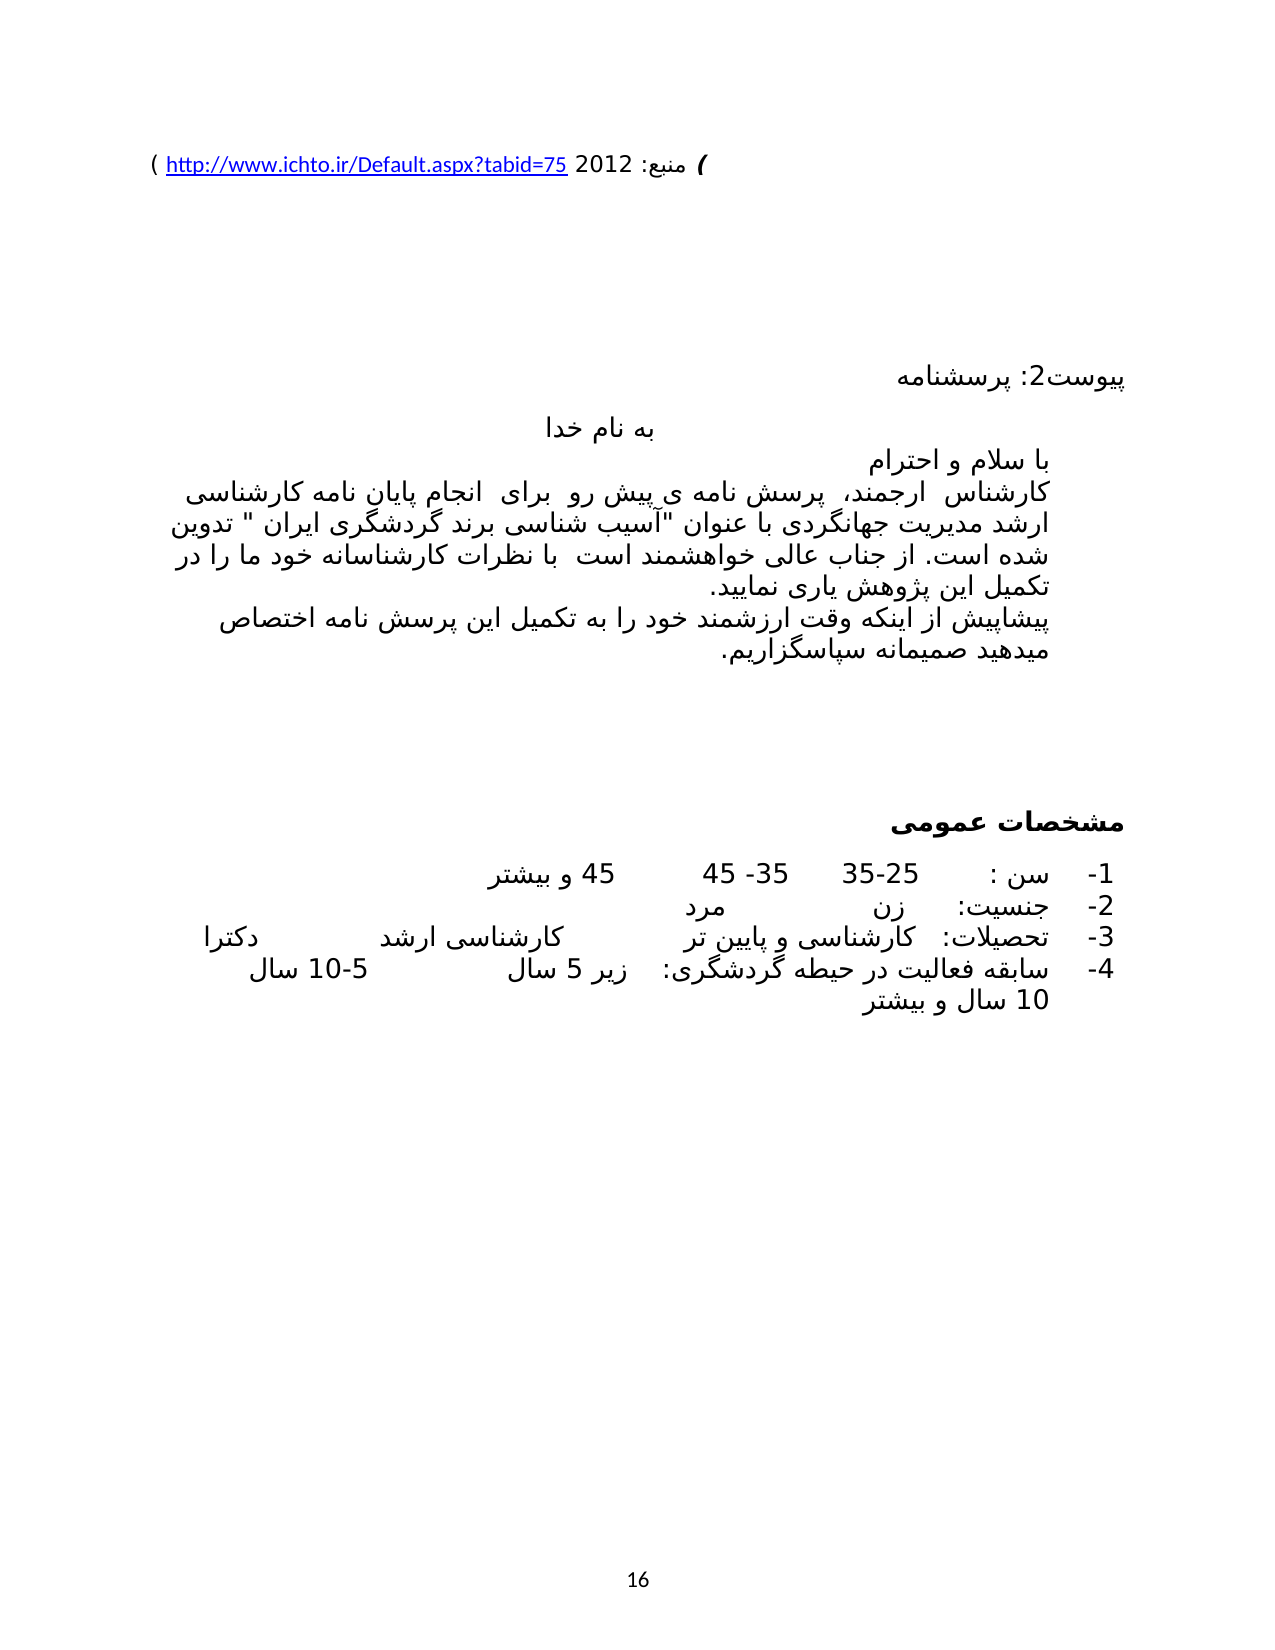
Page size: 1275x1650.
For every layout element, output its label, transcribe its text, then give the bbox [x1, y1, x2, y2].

list تحصیلات: کارشناسی و پایین تر کارشناسی ارشد دکترا [150, 922, 1087, 953]
text پیشاپیش از اینکه وقت ارزشمند خود را به تکمیل این پرسش نامه اختصاص میدهید صمیمانه سپاسگزاریم. [150, 602, 1050, 665]
text با سلام و احترام [150, 444, 1050, 476]
text پیوست2: پرسشنامه [150, 360, 1125, 392]
list سابقه فعالیت در حیطه گردشگری: زیر 5 سال 5-10 سال 10 سال و بیشتر [150, 953, 1087, 1016]
list سن : 25-35 35- 45 45 و بیشتر [150, 858, 1087, 890]
text ) منبع: 2012 http://www.ichto.ir/Default.aspx?tabid=75 ) [150, 150, 1125, 178]
text مشخصات عمومی [150, 806, 1125, 838]
text کارشناس ارجمند، پرسش نامه ی پیش رو برای انجام پایان نامه کارشناسی ارشد مدیریت جهانگردی با عنوان "آسیب شناسی برند گردشگری ایران " تدوین شده است. از جناب عالی خواهشمند است با نظرات کارشناسانه خود ما را در تکمیل این پژوهش یاری نمایید. [150, 476, 1050, 602]
text به نام خدا [150, 413, 1050, 444]
list جنسیت: زن مرد [150, 890, 1087, 922]
